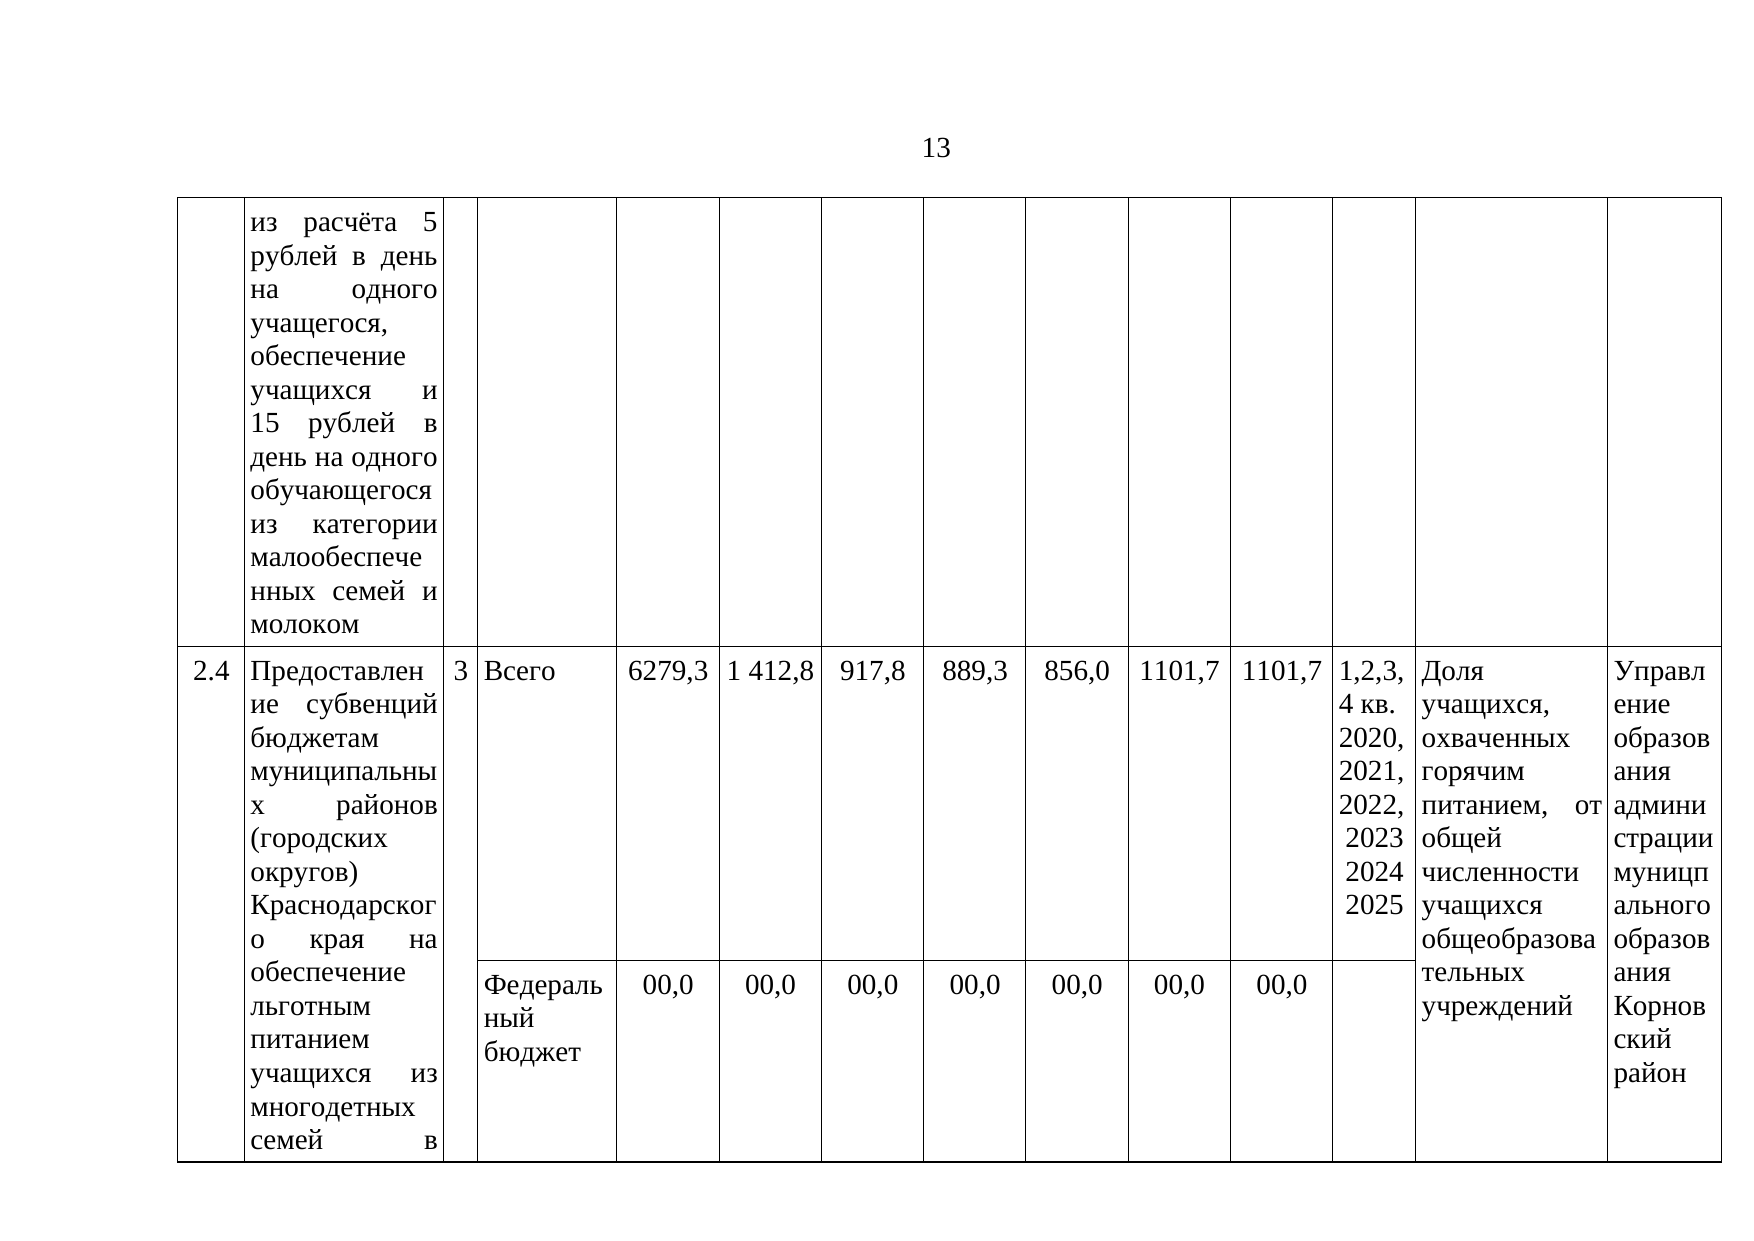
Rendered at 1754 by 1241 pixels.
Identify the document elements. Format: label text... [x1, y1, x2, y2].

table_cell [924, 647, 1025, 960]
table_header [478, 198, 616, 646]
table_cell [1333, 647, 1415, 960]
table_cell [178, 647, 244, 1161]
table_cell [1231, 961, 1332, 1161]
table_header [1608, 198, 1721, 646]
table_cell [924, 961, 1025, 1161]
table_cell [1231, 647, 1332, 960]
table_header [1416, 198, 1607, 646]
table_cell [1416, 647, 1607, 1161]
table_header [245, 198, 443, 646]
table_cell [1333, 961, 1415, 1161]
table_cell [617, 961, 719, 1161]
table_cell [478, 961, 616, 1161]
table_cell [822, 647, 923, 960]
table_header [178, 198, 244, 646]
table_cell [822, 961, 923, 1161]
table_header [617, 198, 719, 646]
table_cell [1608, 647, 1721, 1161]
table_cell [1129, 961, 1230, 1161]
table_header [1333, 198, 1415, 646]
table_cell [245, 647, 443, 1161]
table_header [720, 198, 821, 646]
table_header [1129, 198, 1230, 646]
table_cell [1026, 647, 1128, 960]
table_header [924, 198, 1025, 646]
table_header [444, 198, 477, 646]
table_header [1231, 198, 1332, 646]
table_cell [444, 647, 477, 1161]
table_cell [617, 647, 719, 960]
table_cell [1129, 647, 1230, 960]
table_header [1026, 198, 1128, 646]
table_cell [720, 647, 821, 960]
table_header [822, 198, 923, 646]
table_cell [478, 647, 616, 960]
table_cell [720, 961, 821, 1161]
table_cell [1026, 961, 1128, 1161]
text 13 [177, 130, 1695, 164]
